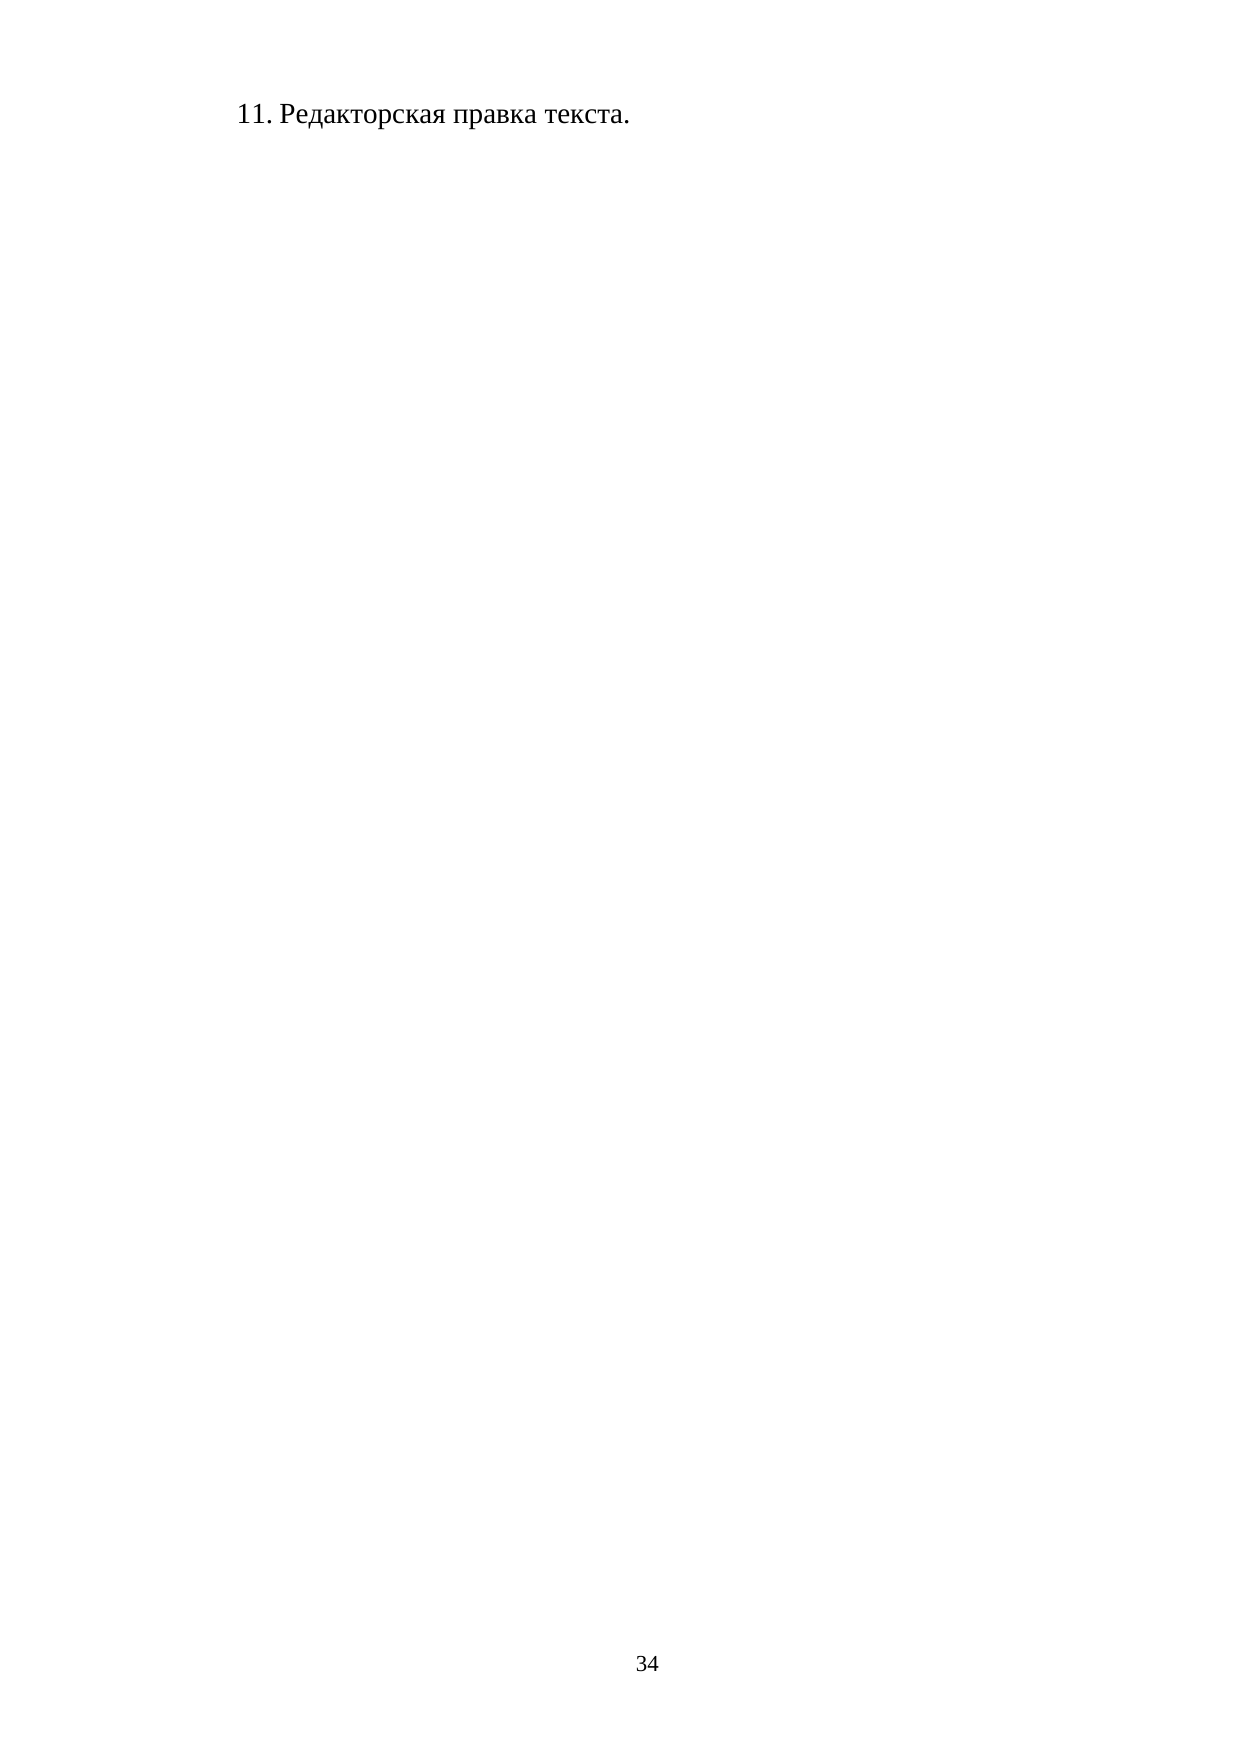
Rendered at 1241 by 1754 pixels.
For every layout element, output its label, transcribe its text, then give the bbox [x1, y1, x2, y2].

list Редакторская правка текста. [236, 96, 1207, 129]
